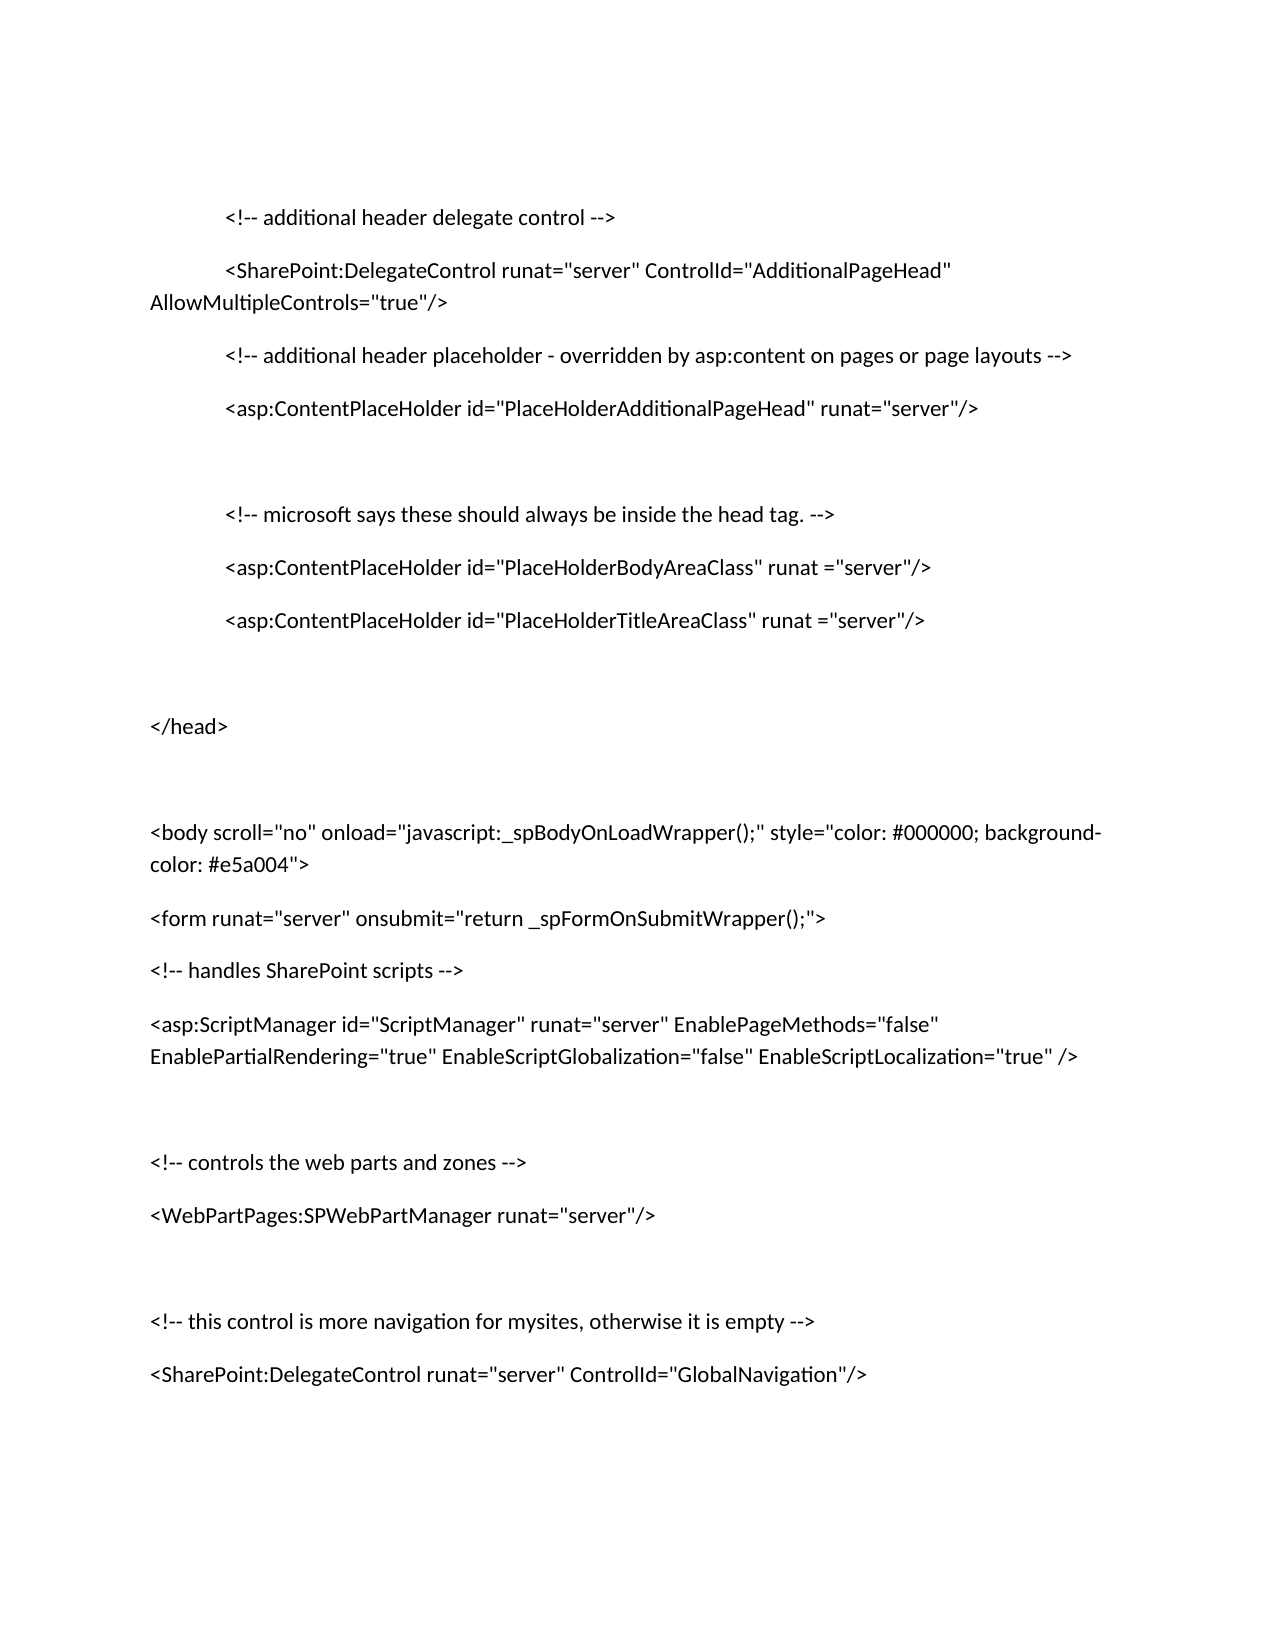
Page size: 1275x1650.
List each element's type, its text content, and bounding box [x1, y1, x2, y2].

text <SharePoint:DelegateControl runat="server" ControlId="GlobalNavigation"/> [150, 1360, 1125, 1388]
text <!-- additional header placeholder - overridden by asp:content on pages or page layouts --> [150, 341, 1125, 369]
text </head> [150, 712, 1125, 740]
text <!-- microsoft says these should always be inside the head tag. --> [150, 500, 1125, 528]
text <asp:ContentPlaceHolder id="PlaceHolderAdditionalPageHead" runat="server"/> [150, 394, 1125, 422]
text <asp:ContentPlaceHolder id="PlaceHolderTitleAreaClass" runat ="server"/> [150, 606, 1125, 634]
text <SharePoint:DelegateControl runat="server" ControlId="AdditionalPageHead" AllowMultipleControls="true"/> [150, 256, 1125, 316]
text <!-- this control is more navigation for mysites, otherwise it is empty --> [150, 1307, 1125, 1335]
text <WebPartPages:SPWebPartManager runat="server"/> [150, 1201, 1125, 1229]
text <asp:ContentPlaceHolder id="PlaceHolderBodyAreaClass" runat ="server"/> [150, 553, 1125, 581]
text <!-- additional header delegate control --> [150, 203, 1125, 231]
text <!-- controls the web parts and zones --> [150, 1148, 1125, 1176]
text <!-- handles SharePoint scripts --> [150, 957, 1125, 985]
text <body scroll="no" onload="javascript:_spBodyOnLoadWrapper();" style="color: #000000; background-color: #e5a004"> [150, 818, 1125, 879]
text <form runat="server" onsubmit="return _spFormOnSubmitWrapper();"> [150, 904, 1125, 932]
text <asp:ScriptManager id="ScriptManager" runat="server" EnablePageMethods="false" EnablePartialRendering="true" EnableScriptGlobalization="false" EnableScriptLocalization="true" /> [150, 1010, 1125, 1070]
